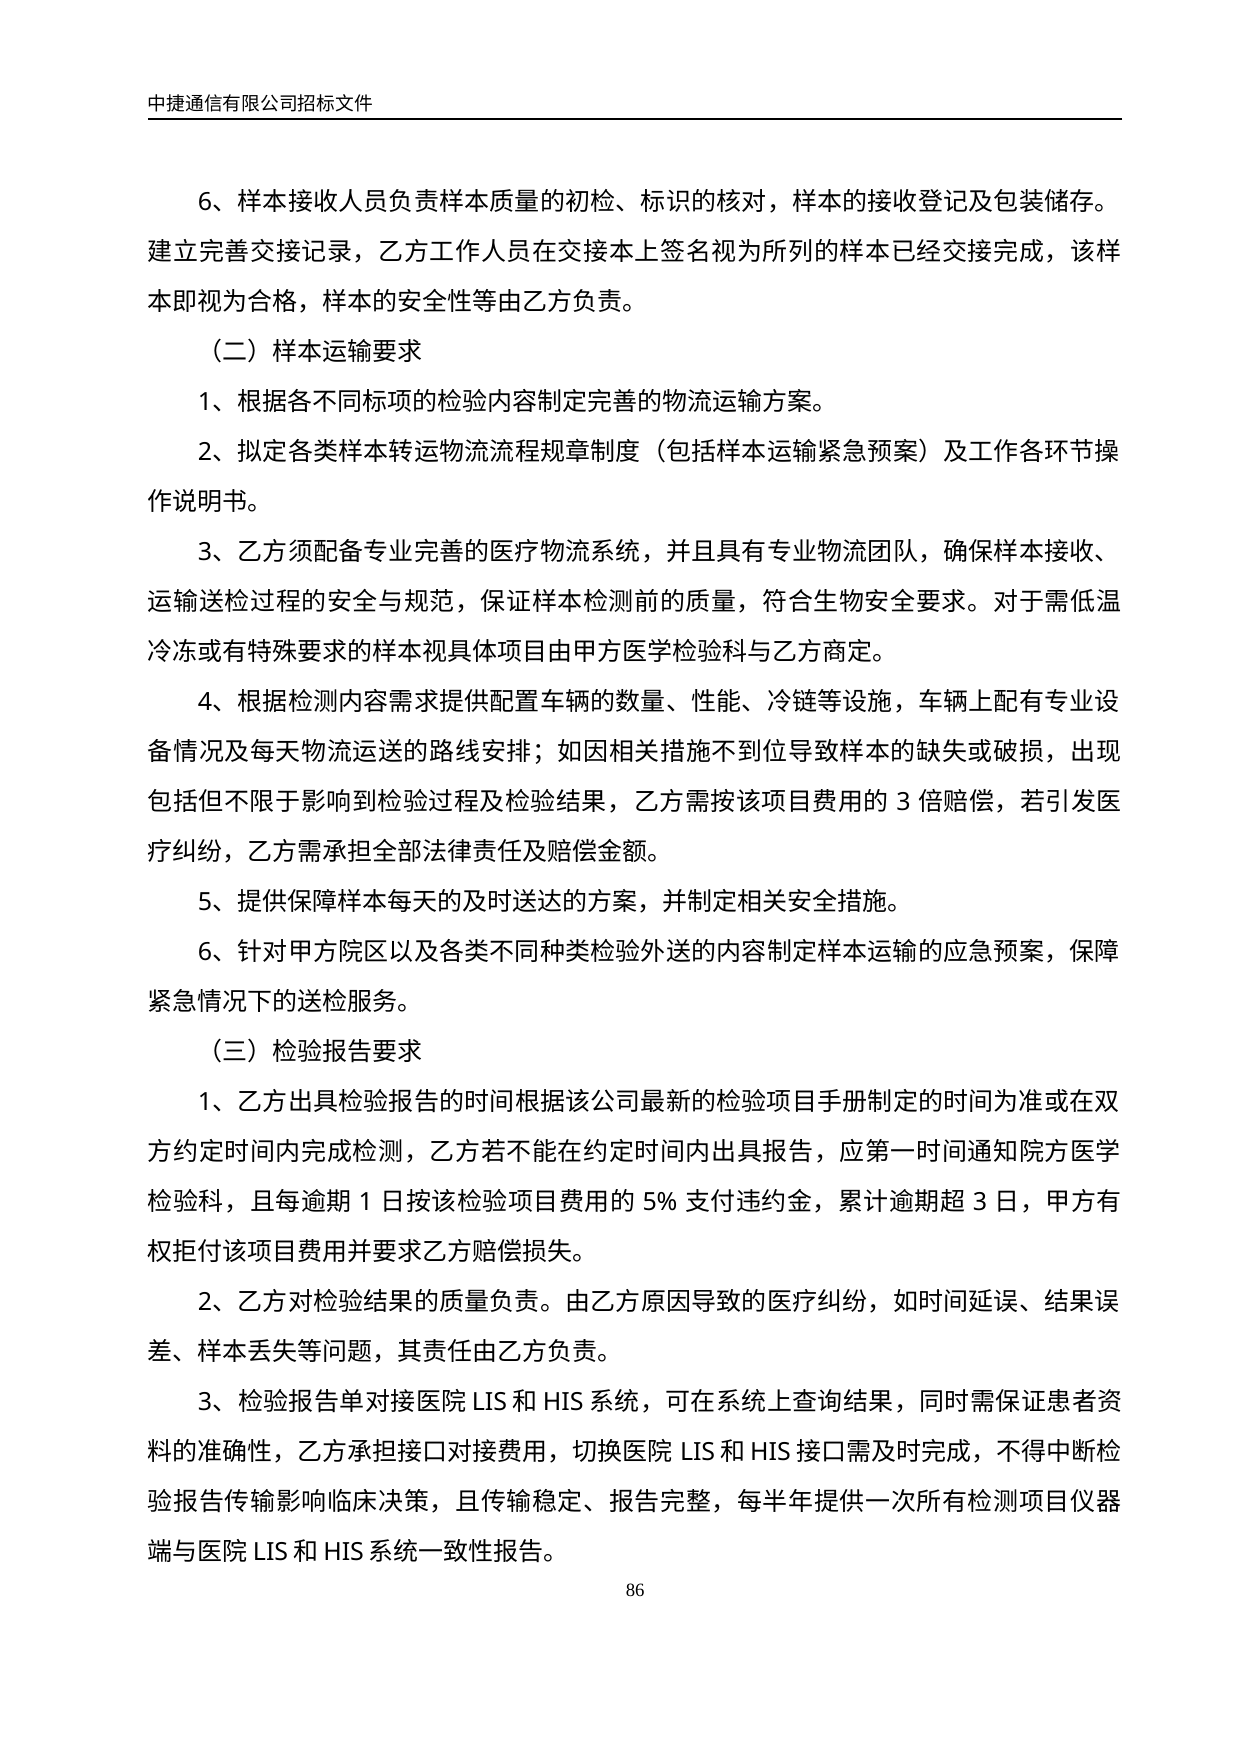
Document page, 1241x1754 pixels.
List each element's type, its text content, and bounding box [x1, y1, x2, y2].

text （二）样本运输要求 [148, 320, 1122, 370]
text 4、根据检测内容需求提供配置车辆的数量、性能、冷链等设施，车辆上配有专业设备情况及每天物流运送的路线安排；如因相关措施不到位导致样本的缺失或破损，出现包括但不限于影响到检验过程及检验结果，乙方需按该项目费用的 3 倍赔偿，若引发医疗纠纷，乙方需承担全部法律责任及赔偿金额。 [148, 670, 1122, 870]
text 6、样本接收人员负责样本质量的初检、标识的核对，样本的接收登记及包装储存。建立完善交接记录，乙方工作人员在交接本上签名视为所列的样本已经交接完成，该样本即视为合格，样本的安全性等由乙方负责。 [148, 170, 1122, 320]
text 3、乙方须配备专业完善的医疗物流系统，并且具有专业物流团队，确保样本接收、运输送检过程的安全与规范，保证样本检测前的质量，符合生物安全要求。对于需低温冷冻或有特殊要求的样本视具体项目由甲方医学检验科与乙方商定。 [148, 520, 1122, 670]
text 1、根据各不同标项的检验内容制定完善的物流运输方案。 [148, 370, 1122, 420]
text 3、检验报告单对接医院LIS和HIS系统，可在系统上查询结果，同时需保证患者资料的准确性，乙方承担接口对接费用，切换医院LIS和HIS接口需及时完成，不得中断检验报告传输影响临床决策，且传输稳定、报告完整，每半年提供一次所有检测项目仪器端与医院LIS和HIS系统一致性报告。 [148, 1370, 1122, 1570]
text 2、拟定各类样本转运物流流程规章制度（包括样本运输紧急预案）及工作各环节操作说明书。 [148, 420, 1122, 520]
text （三）检验报告要求 [148, 1020, 1122, 1070]
text 1、乙方出具检验报告的时间根据该公司最新的检验项目手册制定的时间为准或在双方约定时间内完成检测，乙方若不能在约定时间内出具报告，应第一时间通知院方医学检验科，且每逾期 1 日按该检验项目费用的 5% 支付违约金，累计逾期超 3 日，甲方有权拒付该项目费用并要求乙方赔偿损失。 [148, 1070, 1122, 1270]
text 6、针对甲方院区以及各类不同种类检验外送的内容制定样本运输的应急预案，保障紧急情况下的送检服务。 [148, 920, 1122, 1020]
text 2、乙方对检验结果的质量负责。由乙方原因导致的医疗纠纷，如时间延误、结果误差、样本丢失等问题，其责任由乙方负责。 [148, 1270, 1122, 1370]
text 5、提供保障样本每天的及时送达的方案，并制定相关安全措施。 [148, 870, 1122, 920]
